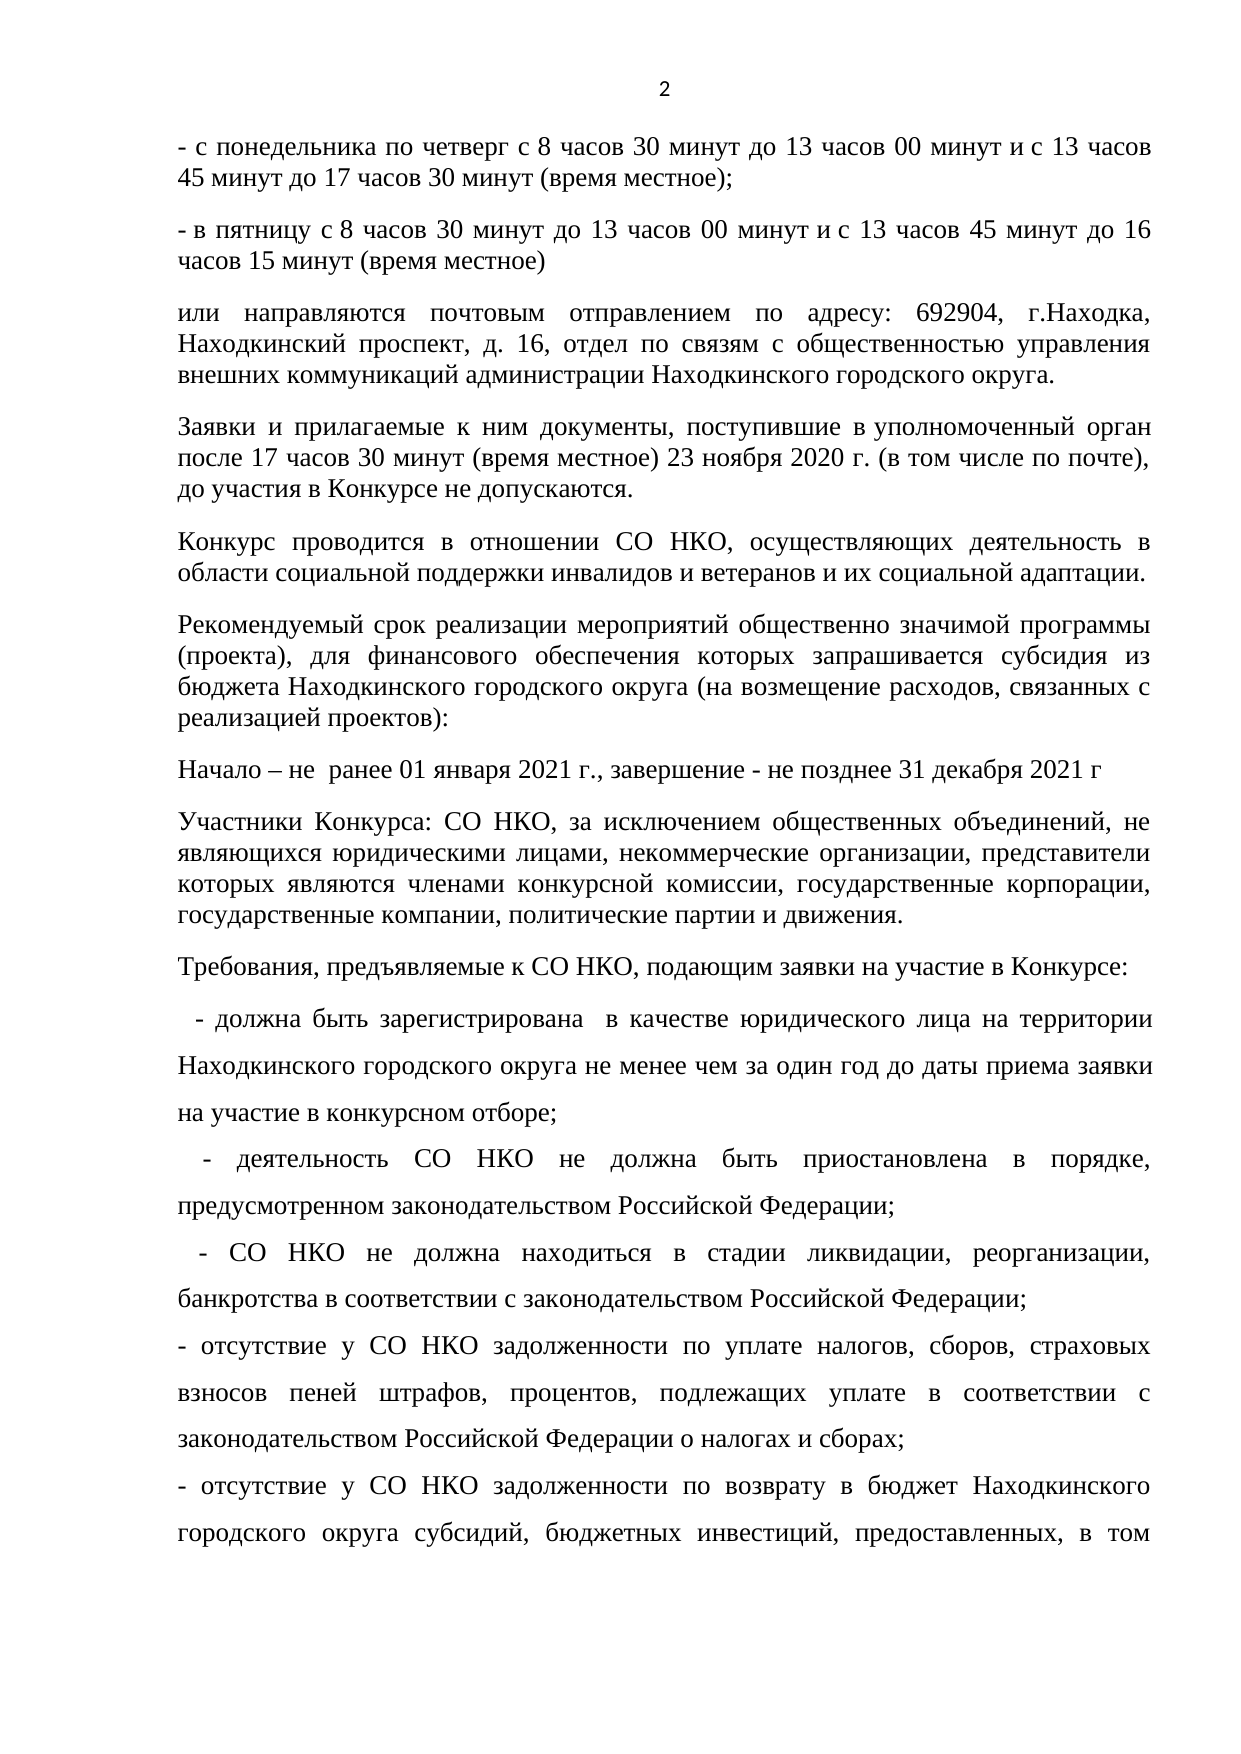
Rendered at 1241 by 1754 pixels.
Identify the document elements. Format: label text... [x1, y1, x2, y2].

text - в пятницу с 8 часов 30 минут до 13 часов 00 минут и с 13 часов 45 минут до 16 часов 15 минут (время местное) [177, 213, 1152, 275]
text Заявки и прилагаемые к ним документы, поступившие в уполномоченный орган после 17 часов 30 минут (время местное) 23 ноября 2020 г. (в том числе по почте), до участия в Конкурсе не допускаются. [177, 410, 1152, 504]
text - отсутствие у СО НКО задолженности по уплате налогов, сборов, страховых взносов пеней штрафов, процентов, подлежащих уплате в соответствии с законодательством Российской Федерации о налогах и сборах; [177, 1329, 1152, 1454]
text Начало – не ранее 01 января 2021 г., завершение - не позднее 31 декабря 2021 г [177, 753, 1152, 784]
text - с понедельника по четверг с 8 часов 30 минут до 13 часов 00 минут и с 13 часов 45 минут до 17 часов 30 минут (время местное); [177, 130, 1152, 192]
text Участники Конкурса: СО НКО, за исключением общественных объединений, не являющихся юридическими лицами, некоммерческие организации, представители которых являются членами конкурсной комиссии, государственные корпорации, государственные компании, политические партии и движения. [177, 805, 1152, 930]
text - деятельность СО НКО не должна быть приостановлена в порядке, предусмотренном законодательством Российской Федерации; [177, 1142, 1152, 1220]
text - должна быть зарегистрирована в качестве юридического лица на территории Находкинского городского округа не менее чем за один год до даты приема заявки на участие в конкурсном отборе; [177, 1002, 1155, 1127]
text Конкурс проводится в отношении СО НКО, осуществляющих деятельность в области социальной поддержки инвалидов и ветеранов и их социальной адаптации. [177, 524, 1152, 587]
text или направляются почтовым отправлением по адресу: 692904, г.Находка, Находкинский проспект, д. 16, отдел по связям с общественностью управления внешних коммуникаций администрации Находкинского городского округа. [177, 296, 1152, 389]
text Требования, предъявляемые к СО НКО, подающим заявки на участие в Конкурсе: [177, 951, 1152, 982]
text Рекомендуемый срок реализации мероприятий общественно значимой программы (проекта), для финансового обеспечения которых запрашивается субсидия из бюджета Находкинского городского округа (на возмещение расходов, связанных с реализацией проектов): [177, 608, 1152, 732]
text - СО НКО не должна находиться в стадии ликвидации, реорганизации, банкротства в соответствии с законодательством Российской Федерации; [177, 1236, 1152, 1314]
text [177, 1469, 1152, 1547]
